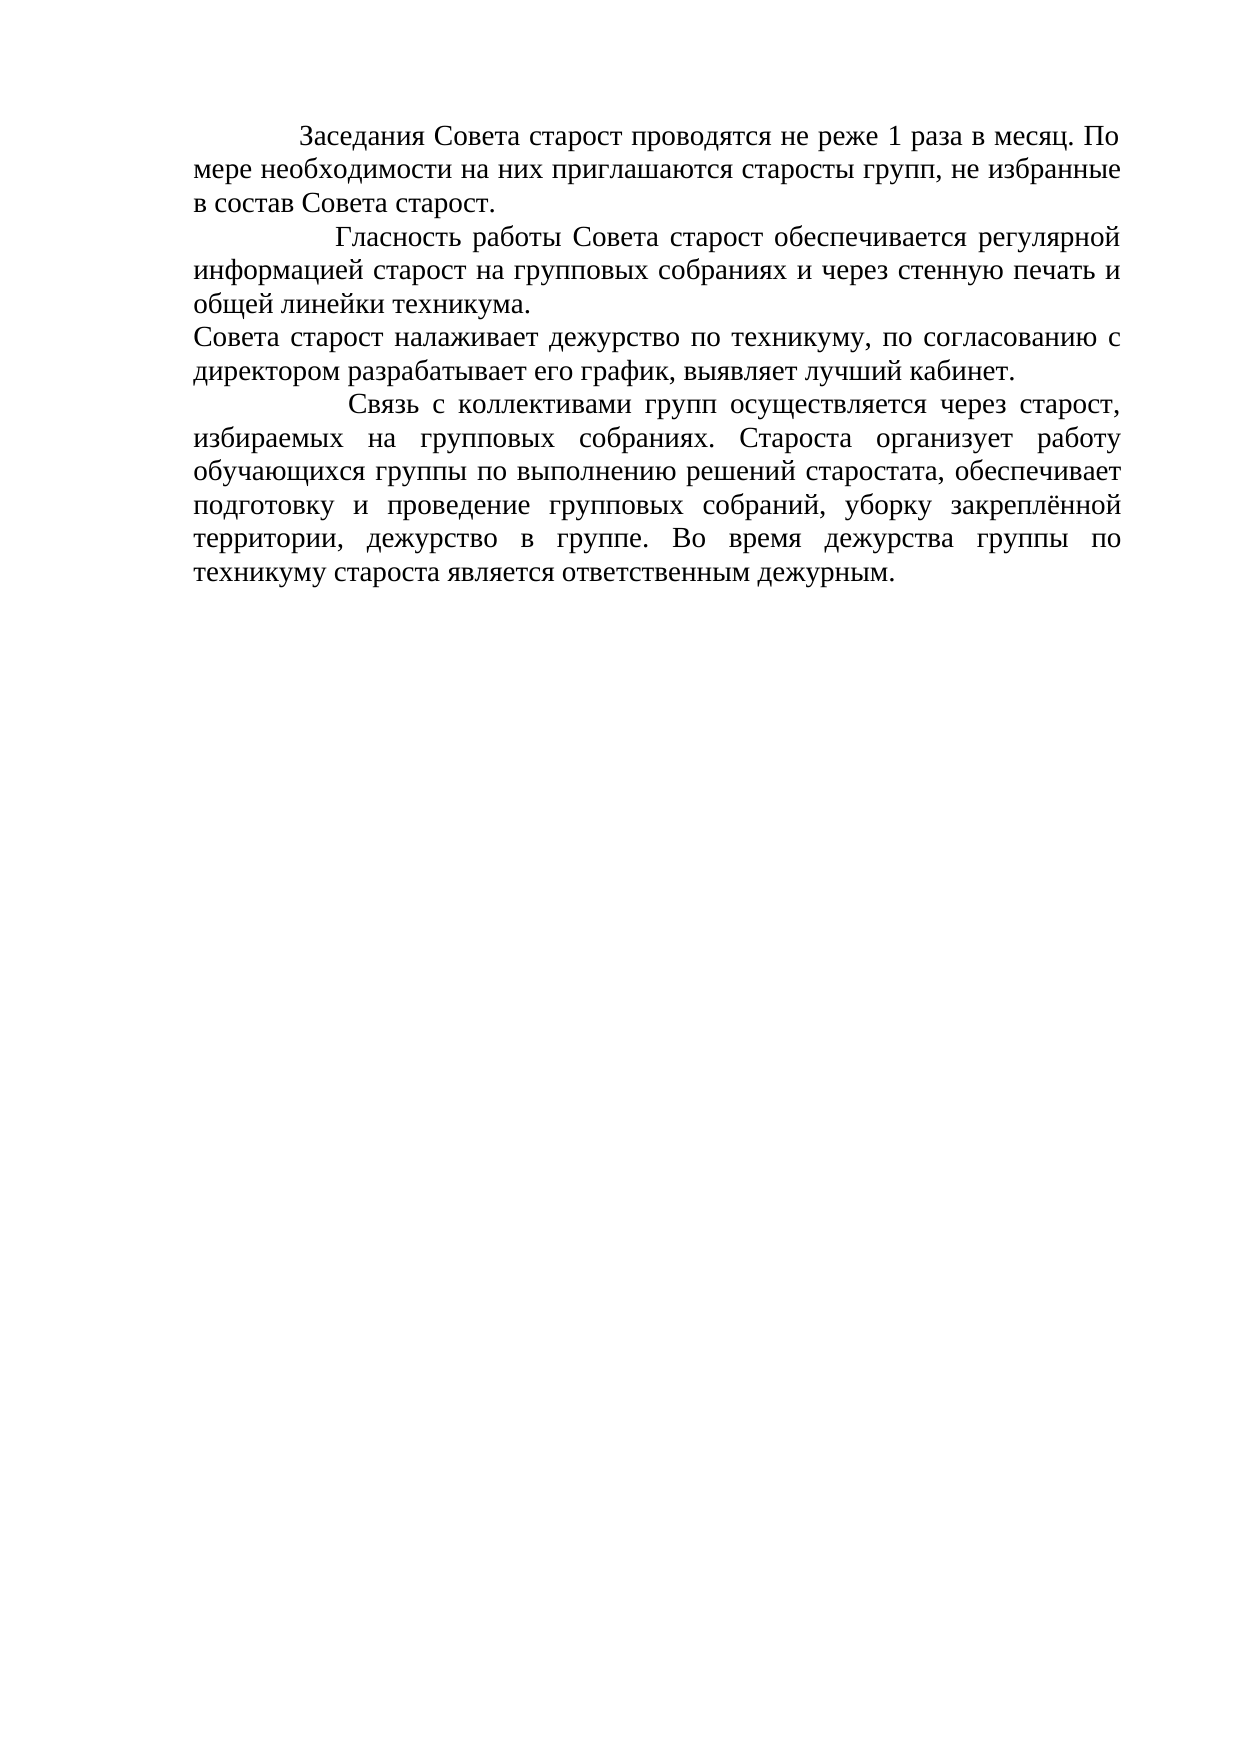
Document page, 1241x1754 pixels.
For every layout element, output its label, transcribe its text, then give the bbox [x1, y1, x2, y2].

text Совета старост налаживает дежурство по техникуму, по согласованию с директором разрабатывает его график, выявляет лучший кабинет. [193, 319, 1122, 386]
text Гласность работы Совета старост обеспечивается регулярной информацией старост на групповых собраниях и через стенную печать и общей линейки техникума. [193, 219, 1122, 319]
text Заседания Совета старост проводятся не реже 1 раза в месяц. По мере необходимости на них приглашаются старосты групп, не избранные в состав Совета старост. [193, 118, 1122, 219]
text Связь с коллективами групп осуществляется через старост, избираемых на групповых собраниях. Староста организует работу обучающихся группы по выполнению решений старостата, обеспечивает подготовку и проведение групповых собраний, уборку закреплённой территории, дежурство в группе. Во время дежурства группы по техникуму староста является ответственным дежурным. [193, 386, 1122, 588]
